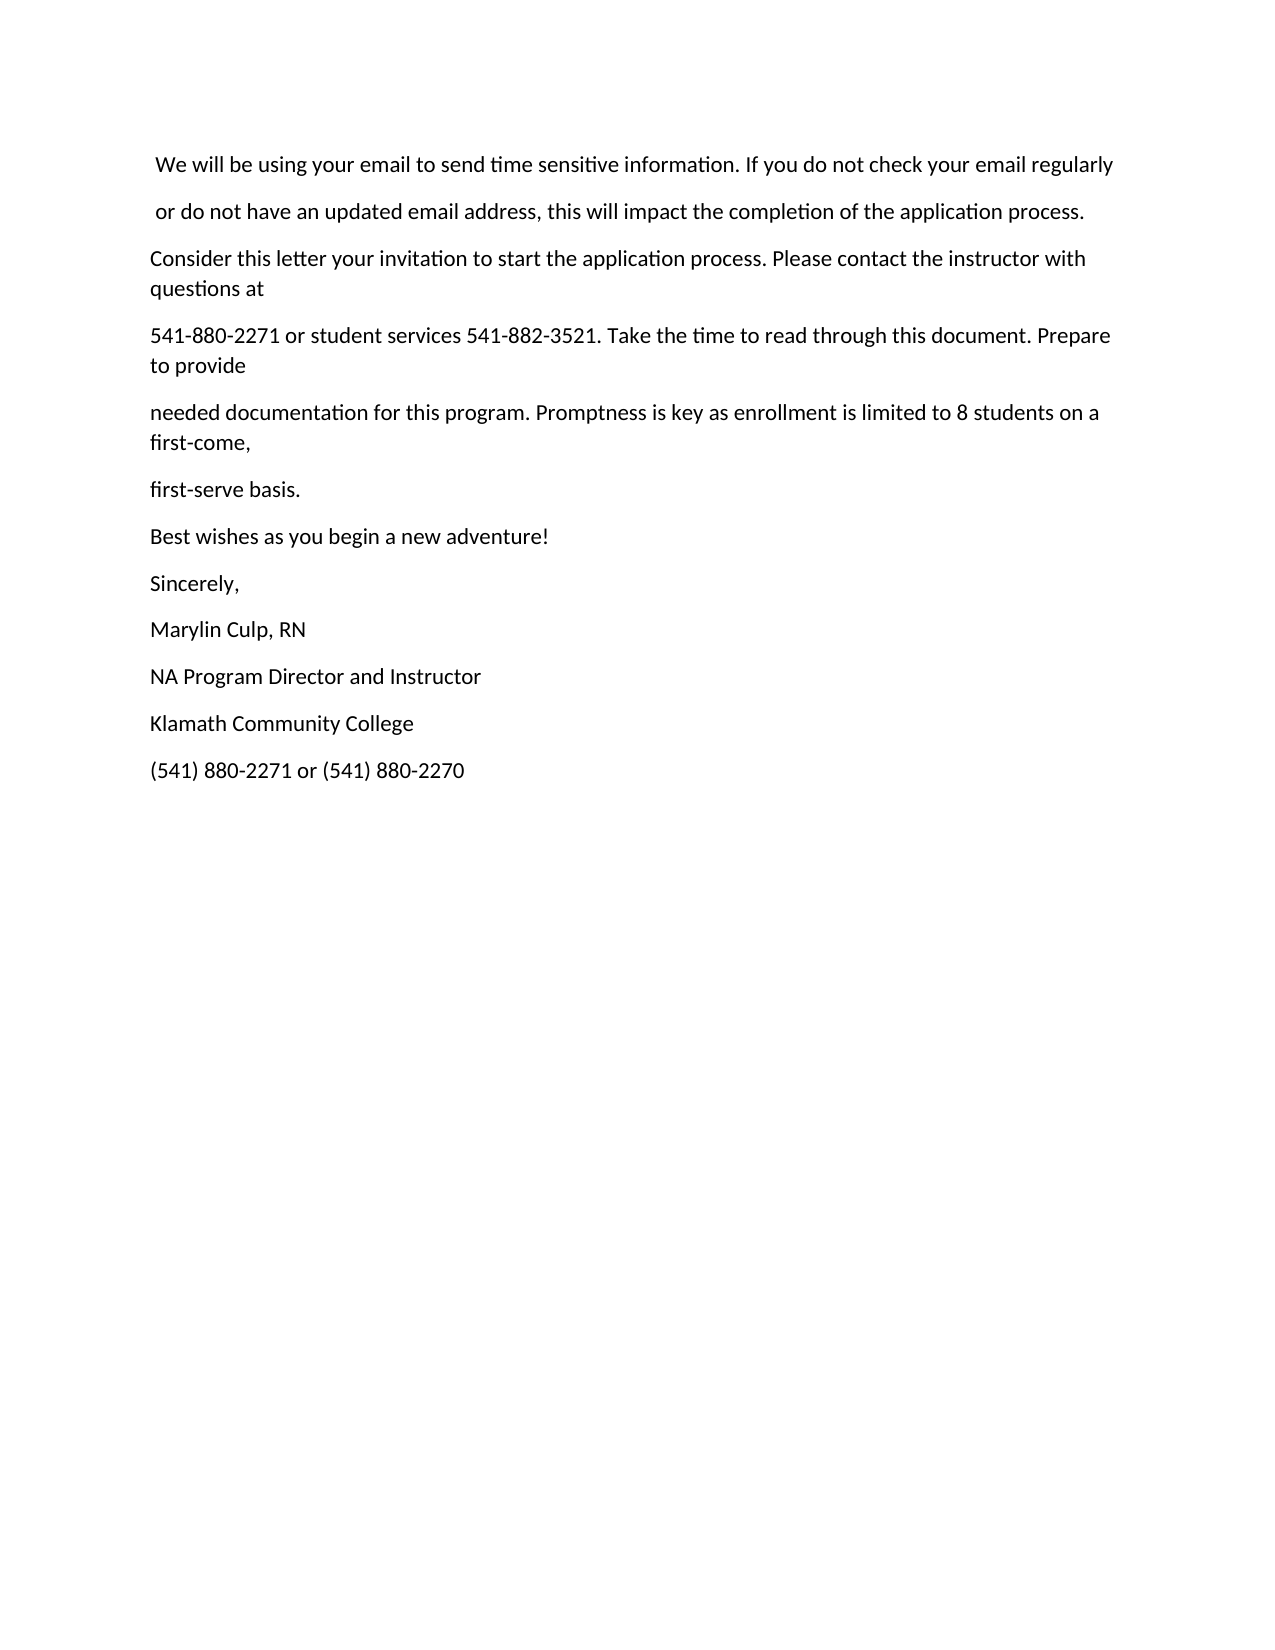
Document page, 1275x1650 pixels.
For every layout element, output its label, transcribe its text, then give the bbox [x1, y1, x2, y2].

text 541-880-2271 or student services 541-882-3521. Take the time to read through this document. Prepare to provide [150, 321, 1125, 379]
text (541) 880-2271 or (541) 880-2270 [150, 756, 1125, 784]
text NA Program Director and Instructor [150, 662, 1125, 691]
text first-serve basis. [150, 475, 1125, 503]
text needed documentation for this program. Promptness is key as enrollment is limited to 8 students on a first-come, [150, 398, 1125, 456]
text Klamath Community College [150, 709, 1125, 737]
text Consider this letter your invitation to start the application process. Please contact the instructor with questions at [150, 244, 1125, 302]
text Marylin Culp, RN [150, 616, 1125, 644]
text Sincerely, [150, 569, 1125, 597]
text or do not have an updated email address, this will impact the completion of the application process. [150, 197, 1125, 225]
text Best wishes as you begin a new adventure! [150, 522, 1125, 550]
text We will be using your email to send time sensitive information. If you do not check your email regularly [150, 150, 1125, 178]
